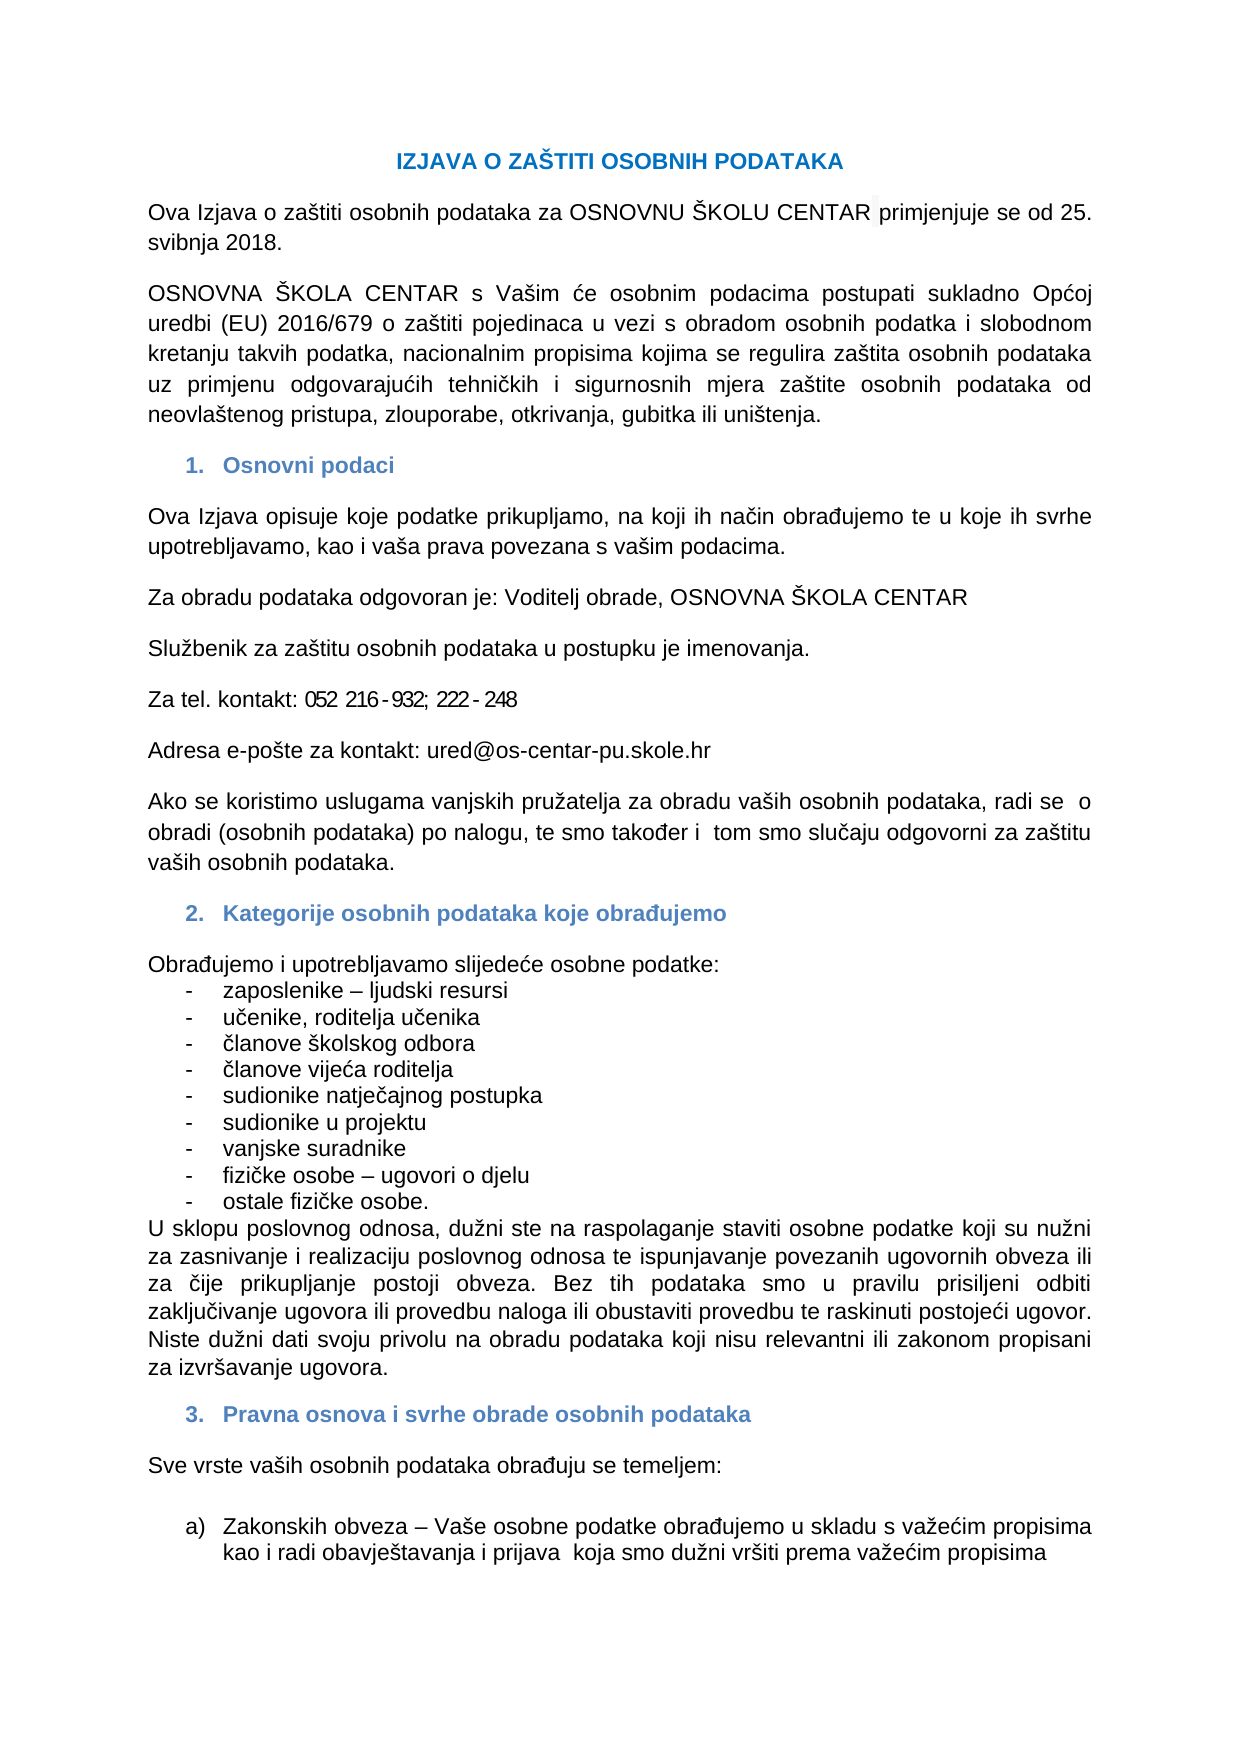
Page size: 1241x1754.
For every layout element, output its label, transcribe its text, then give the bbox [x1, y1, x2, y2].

text Sve vrste vaših osobnih podataka obrađuju se temeljem: [148, 1452, 1093, 1479]
list učenike, roditelja učenika [185, 1003, 1093, 1030]
text Ako se koristimo uslugama vanjskih pružatelja za obradu vaših osobnih podataka, radi se o obradi (osobnih podataka) po nalogu, te smo također i tom smo slučaju odgovorni za zaštitu vaših osobnih podataka. [148, 788, 1093, 875]
list Kategorije osobnih podataka koje obrađujemo [185, 900, 1093, 926]
list fizičke osobe – ugovori o djelu [185, 1162, 1093, 1188]
list Osnovni podaci [185, 452, 1093, 478]
list sudionike u projektu [185, 1109, 1093, 1135]
list vanjske suradnike [185, 1135, 1093, 1162]
text IZJAVA O ZAŠTITI OSOBNIH PODATAKA [148, 148, 1093, 174]
list ostale fizičke osobe. [185, 1188, 1093, 1214]
text Za obradu podataka odgovoran je: Voditelj obrade, OSNOVNA ŠKOLA CENTAR [148, 584, 1093, 610]
list Pravna osnova i svrhe obrade osobnih podataka [185, 1401, 1093, 1428]
text Službenik za zaštitu osobnih podataka u postupku je imenovanja. [148, 635, 1093, 661]
text Ova Izjava o zaštiti osobnih podataka za OSNOVNU ŠKOLU CENTAR primjenjuje se od 25. svibnja 2018. [148, 199, 1093, 255]
text Za tel. kontakt: 052 216 - 932; 222 - 248 [148, 686, 1093, 712]
list članove vijeća roditelja [185, 1056, 1093, 1082]
list Zakonskih obveza – Vaše osobne podatke obrađujemo u skladu s važećim propisima kao i radi obavještavanja i prijava koja smo dužni vršiti prema važećim propisima [185, 1513, 1093, 1566]
text Adresa e-pošte za kontakt: ured@os-centar-pu.skole.hr [148, 737, 1093, 763]
text Obrađujemo i upotrebljavamo slijedeće osobne podatke: [148, 951, 1093, 977]
list sudionike natječajnog postupka [185, 1082, 1093, 1109]
list zaposlenike – ljudski resursi [185, 977, 1093, 1003]
list članove školskog odbora [185, 1030, 1093, 1056]
text U sklopu poslovnog odnosa, dužni ste na raspolaganje staviti osobne podatke koji su nužni za zasnivanje i realizaciju poslovnog odnosa te ispunjavanje povezanih ugovornih obveza ili za čije prikupljanje postoji obveza. Bez tih podataka smo u pravilu prisiljeni odbiti zaključivanje ugovora ili provedbu naloga ili obustaviti provedbu te raskinuti postojeći ugovor. Niste dužni dati svoju privolu na obradu podataka koji nisu relevantni ili zakonom propisani za izvršavanje ugovora. [148, 1214, 1093, 1381]
text Ova Izjava opisuje koje podatke prikupljamo, na koji ih način obrađujemo te u koje ih svrhe upotrebljavamo, kao i vaša prava povezana s vašim podacima. [148, 503, 1093, 559]
text OSNOVNA ŠKOLA CENTAR s Vašim će osobnim podacima postupati sukladno Općoj uredbi (EU) 2016/679 o zaštiti pojedinaca u vezi s obradom osobnih podatka i slobodnom kretanju takvih podatka, nacionalnim propisima kojima se regulira zaštita osobnih podataka uz primjenu odgovarajućih tehničkih i sigurnosnih mjera zaštite osobnih podataka od neovlaštenog pristupa, zlouporabe, otkrivanja, gubitka ili uništenja. [148, 280, 1093, 427]
